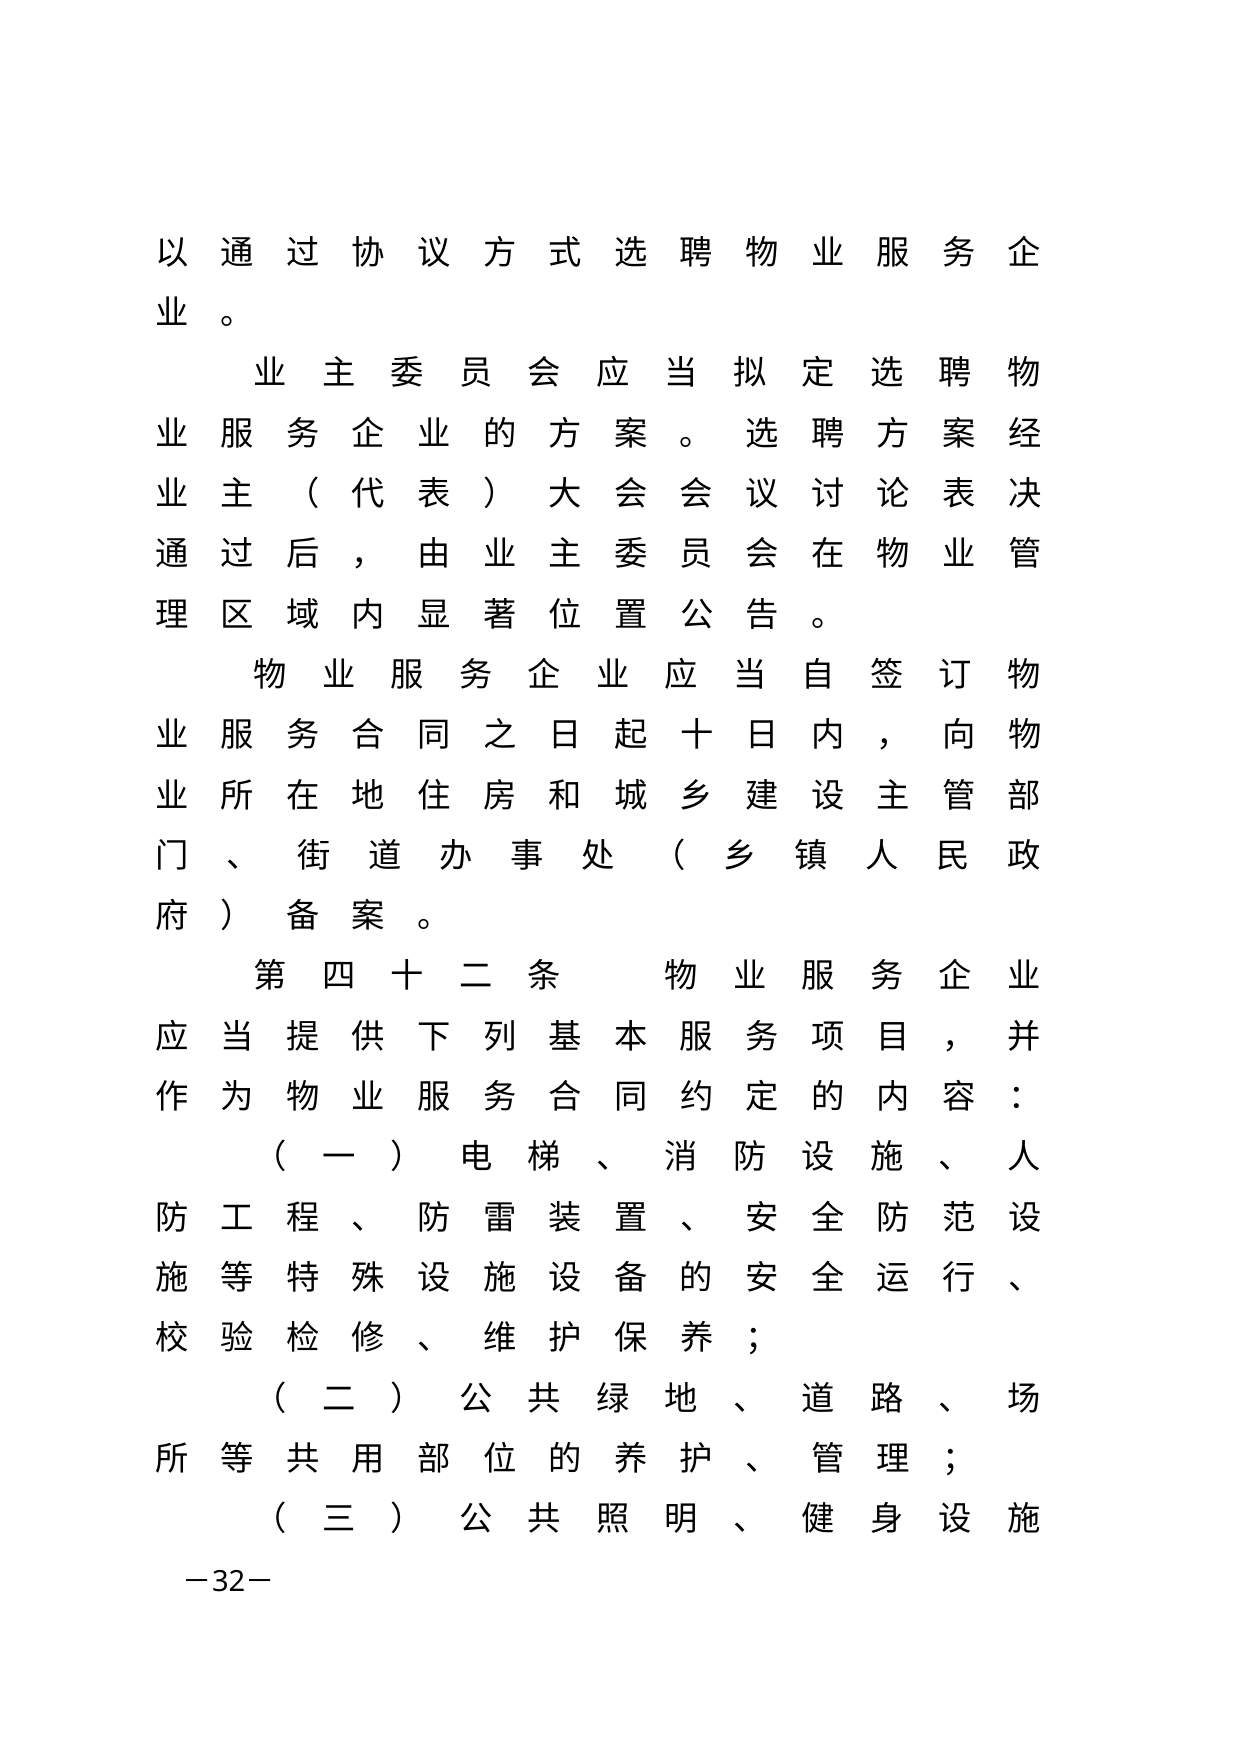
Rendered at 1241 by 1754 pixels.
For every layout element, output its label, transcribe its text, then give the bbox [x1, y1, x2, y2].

text 业主委员会应当拟定选聘物业服务企业的方案。选聘方案经业主（代表）大会会议讨论表决通过后，由业主委员会在物业管理区域内显著位置公告。 [155, 340, 1073, 642]
text 第四十一条 业主（代表）大会或者全体业主决定选聘物业服务企业进行物业管理的，应当通过招投标方式进行。经两次招投标，投标人均少于三人的，可以通过协议方式选聘物业服务企业。 [155, 219, 1073, 340]
text 物业服务企业应当自签订物业服务合同之日起十日内，向物业所在地住房和城乡建设主管部门、街道办事处（乡镇人民政府）备案。 [155, 642, 1073, 943]
text 第四十二条 物业服务企业应当提供下列基本服务项目，并作为物业服务合同约定的内容： [155, 943, 1073, 1124]
text （三）公共照明、健身设施等共用设施设备的使用管理和维修养护； [155, 1486, 1073, 1546]
text （一）电梯、消防设施、人防工程、防雷装置、安全防范设施等特殊设施设备的安全运行、校验检修、维护保养； [155, 1124, 1073, 1365]
text （二）公共绿地、道路、场所等共用部位的养护、管理； [155, 1365, 1073, 1486]
